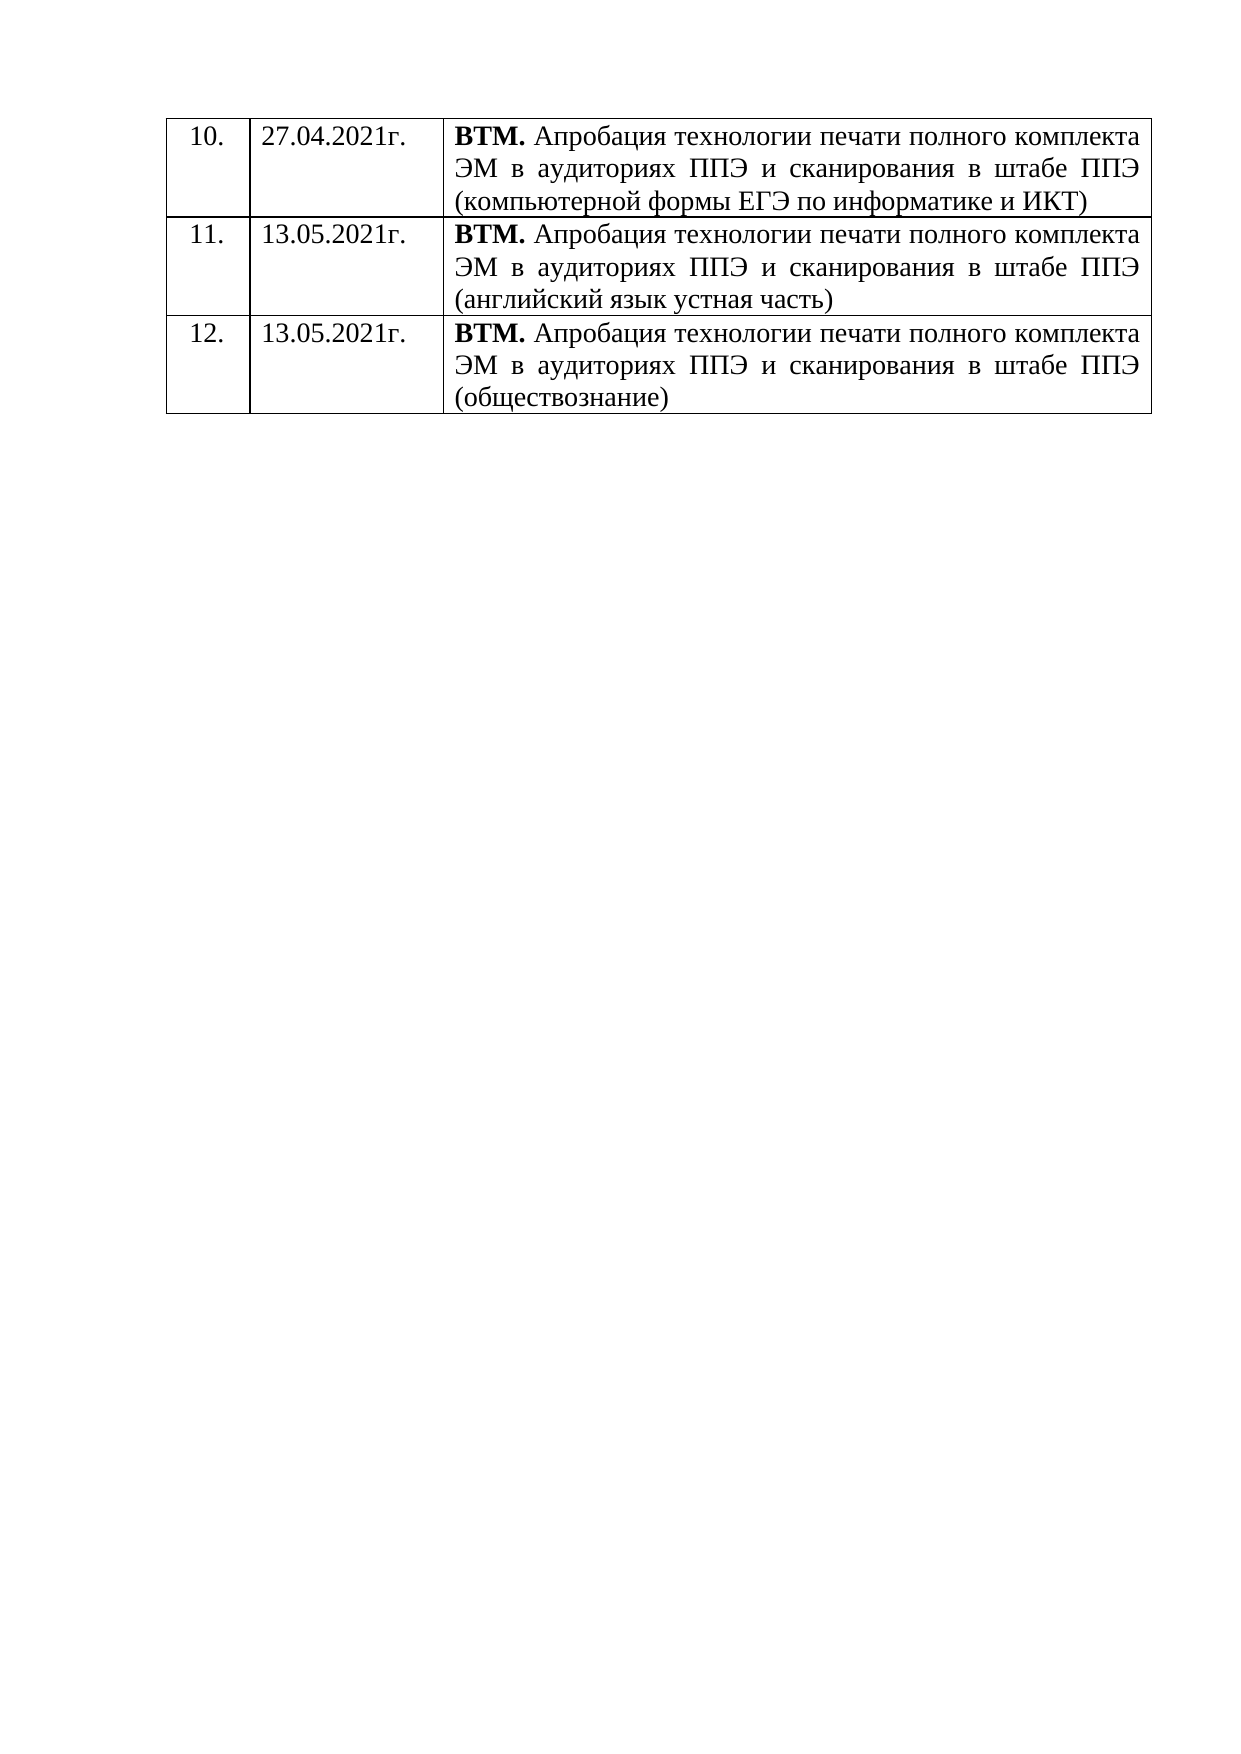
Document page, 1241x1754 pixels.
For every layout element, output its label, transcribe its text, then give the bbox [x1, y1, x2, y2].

table_cell 13.05.2021г. [251, 316, 443, 413]
table_cell [167, 119, 249, 216]
table_cell ВТМ. Апробация технологии печати полного комплекта ЭМ в аудиториях ППЭ и сканирования в штабе ППЭ (английский язык устная часть) [444, 218, 1151, 314]
table_cell [167, 316, 249, 413]
table_cell ВТМ. Апробация технологии печати полного комплекта ЭМ в аудиториях ППЭ и сканирования в штабе ППЭ (компьютерной формы ЕГЭ по информатике и ИКТ) [444, 119, 1151, 216]
table_cell 27.04.2021г. [251, 119, 443, 216]
table_cell [167, 218, 249, 314]
table_cell 13.05.2021г. [251, 218, 443, 314]
table_cell ВТМ. Апробация технологии печати полного комплекта ЭМ в аудиториях ППЭ и сканирования в штабе ППЭ (обществознание) [444, 316, 1151, 413]
